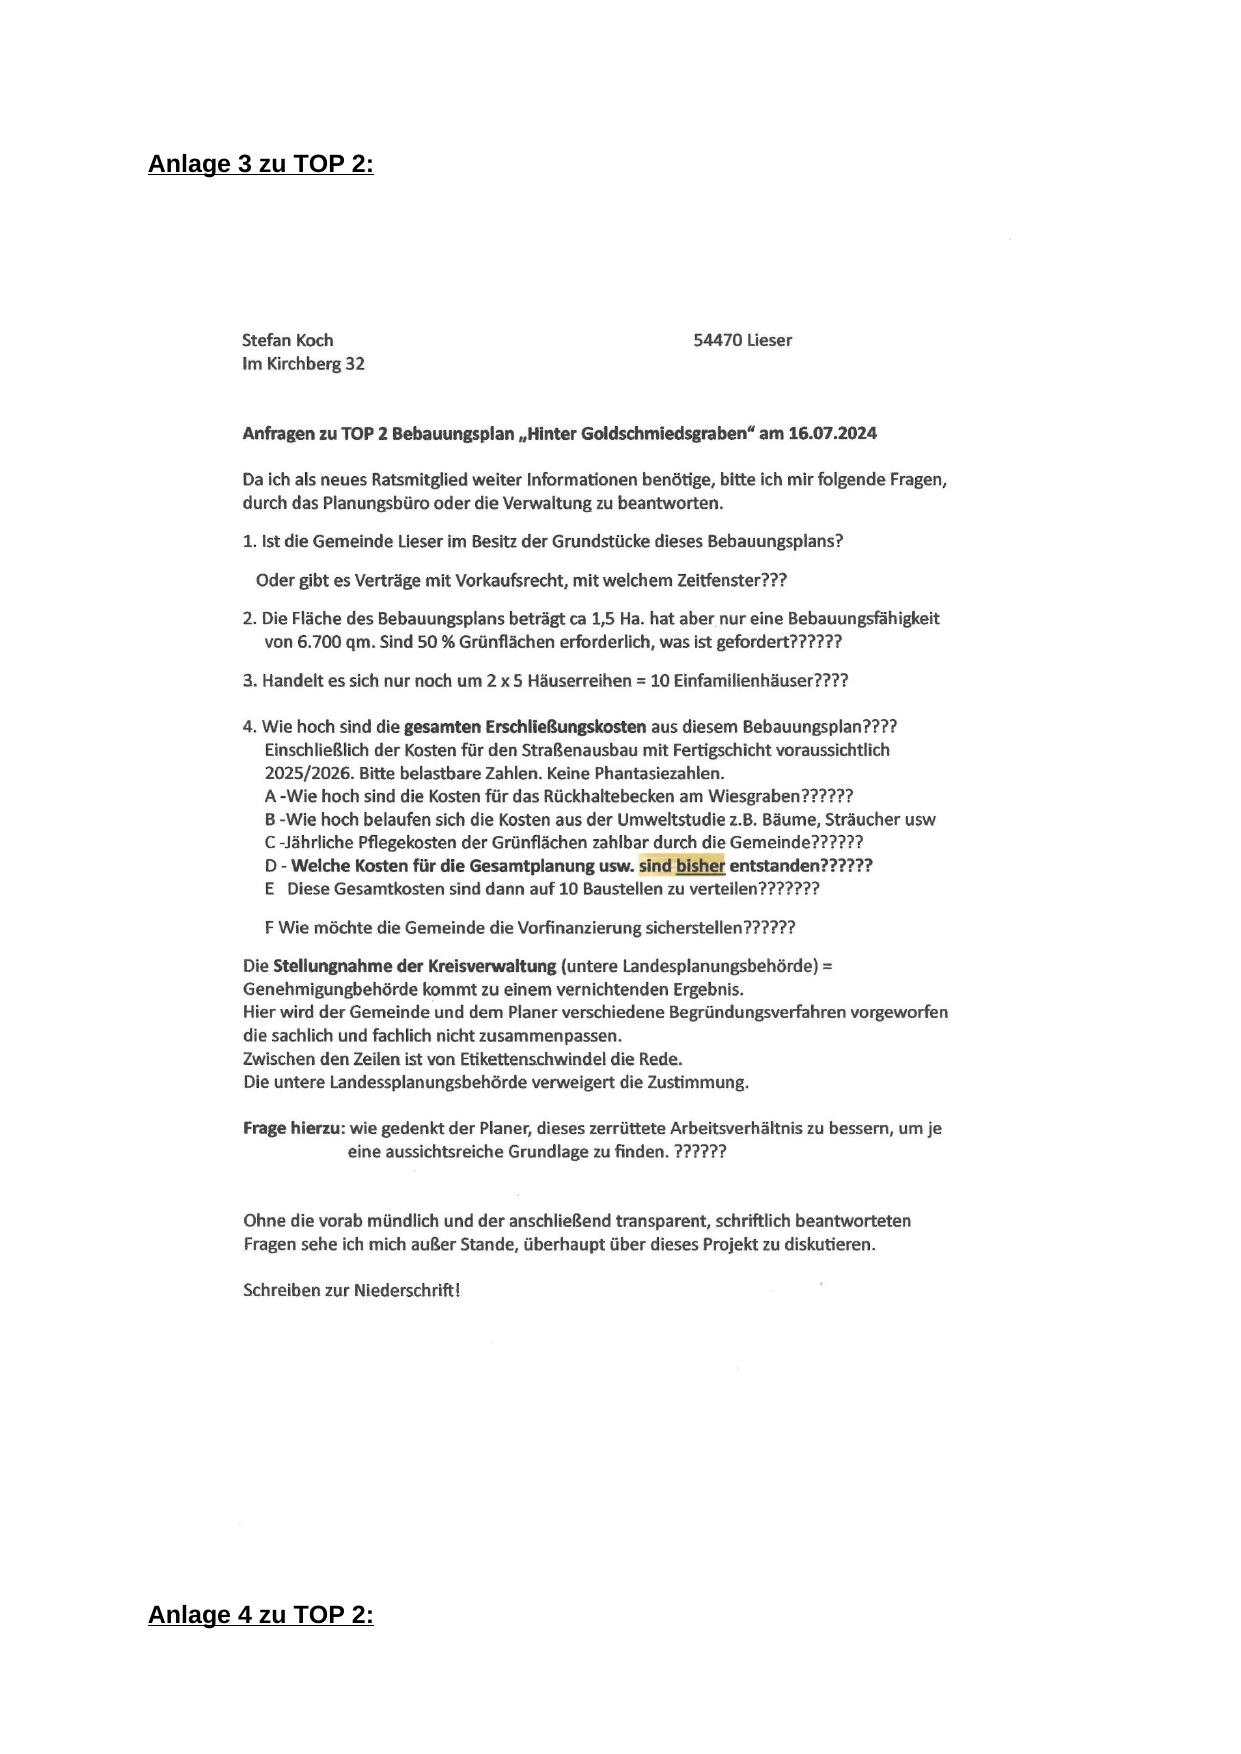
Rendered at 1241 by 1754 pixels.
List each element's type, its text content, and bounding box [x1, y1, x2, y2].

text Anlage 3 zu TOP 2: [148, 149, 1092, 178]
picture [147, 206, 1093, 1543]
text Anlage 4 zu TOP 2: [148, 1600, 1092, 1629]
